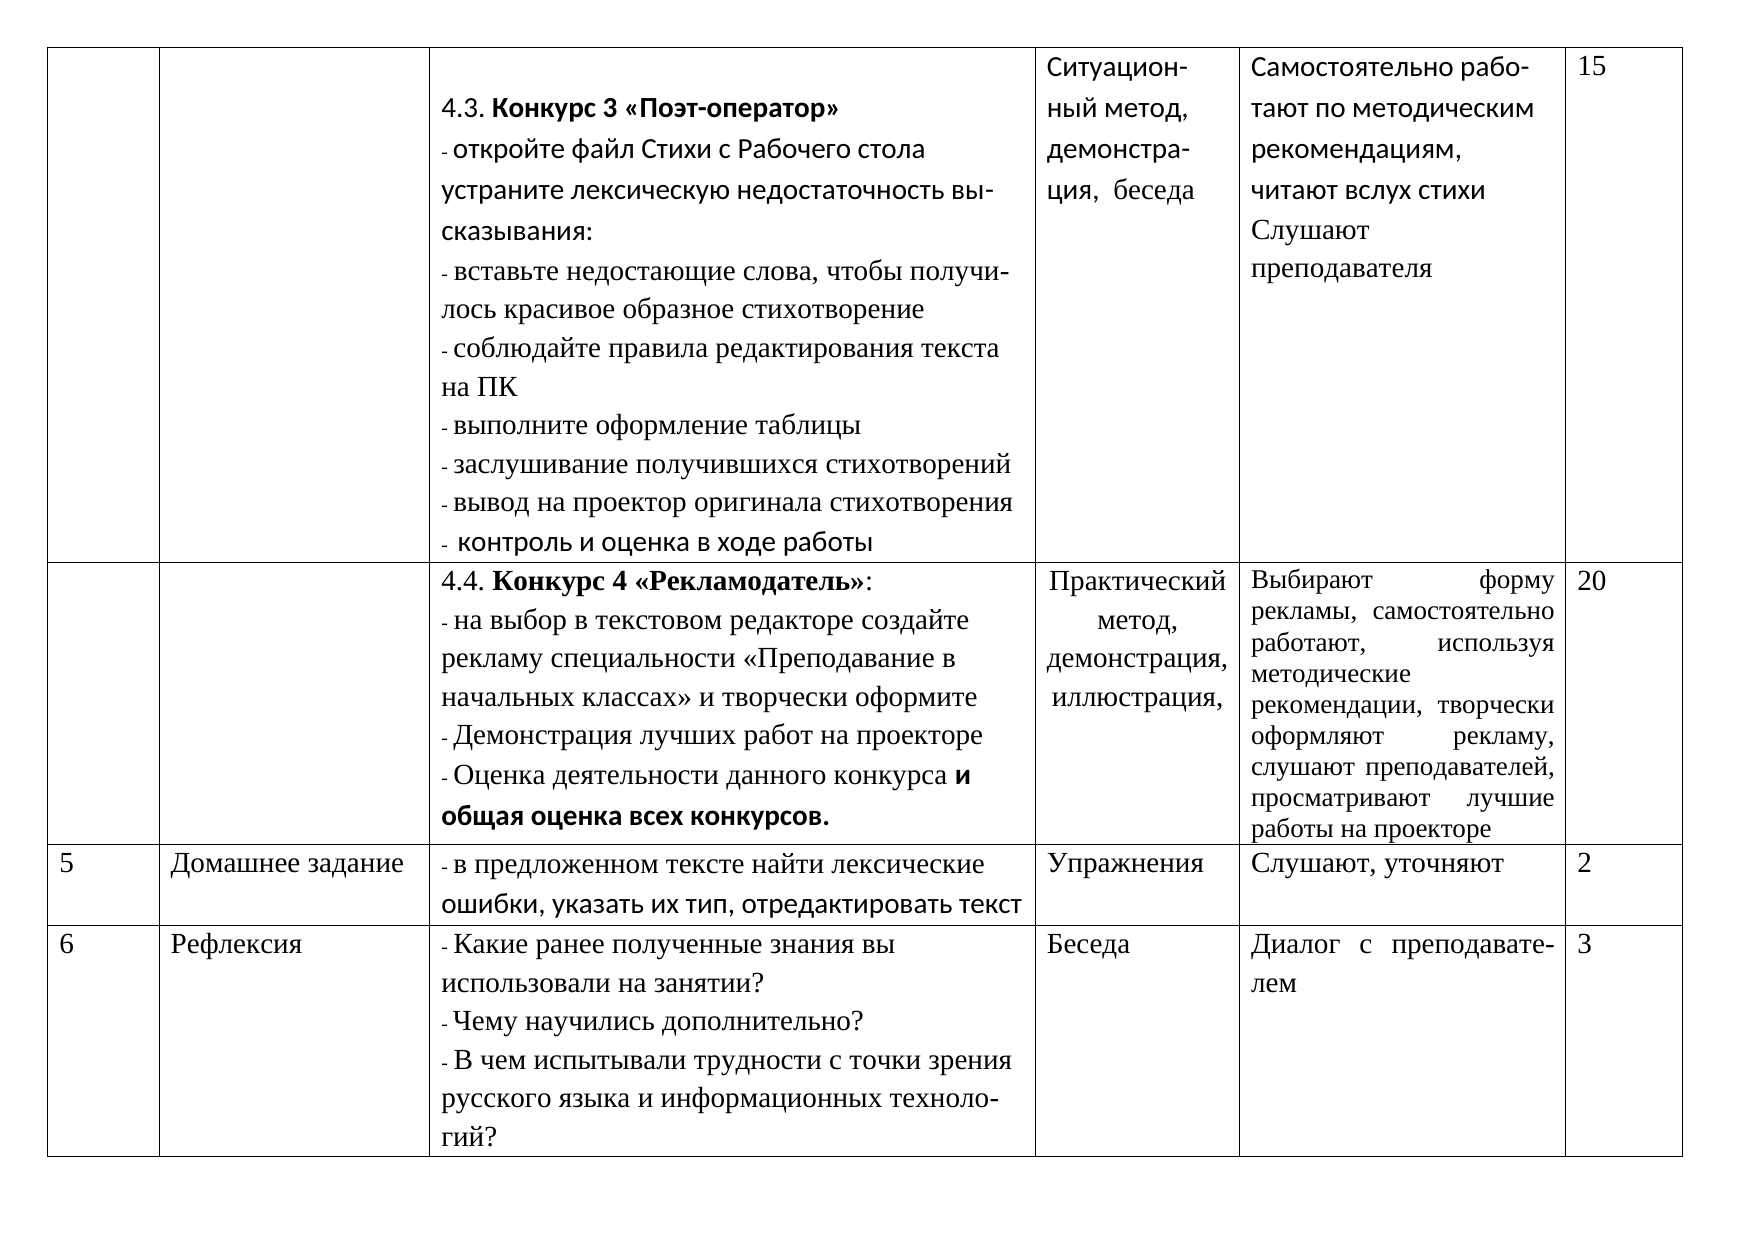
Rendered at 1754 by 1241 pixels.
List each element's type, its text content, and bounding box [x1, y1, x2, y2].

table_cell Упражнения [1036, 845, 1239, 925]
table_cell [160, 48, 429, 562]
table_cell 6 [48, 926, 159, 1156]
table_cell Рефлексия [160, 926, 429, 1156]
table_cell [48, 48, 159, 562]
table_cell [48, 563, 159, 844]
table_cell Беседа [1036, 926, 1239, 1156]
table_cell 5 [48, 845, 159, 925]
table_cell Самостоятельно работают по методическим рекомендациям, читают вслух стихи Слушают преподавателя [1240, 48, 1565, 562]
table_cell 4.3. Конкурс 3 «Поэт-оператор» откройте файл Стихи с Рабочего стола устраните лексическую недостаточность высказывания: вставьте недостающие слова, чтобы получилось красивое образное стихотворение соблюдайте правила редактирования текста на ПК выполните оформление таблицы заслушивание получившихся стихотворений вывод на проектор оригинала стихотворения контроль и оценка в ходе работы [430, 48, 1035, 562]
table_cell 3 [1566, 926, 1682, 1156]
table_cell Диалог с преподавателем [1240, 926, 1565, 1156]
table_cell 20 [1566, 563, 1682, 844]
table_cell Какие ранее полученные знания вы использовали на занятии? Чему научились дополнительно? В чем испытывали трудности с точки зрения русского языка и информационных технологий? [430, 926, 1035, 1156]
table_cell Практический метод, демонстрация, иллюстрация, [1036, 563, 1239, 844]
table_cell Домашнее задание [160, 845, 429, 925]
table_cell 2 [1566, 845, 1682, 925]
table_cell Выбирают форму рекламы, самостоятельно работают, используя методические рекомендации, творчески оформляют рекламу, слушают преподавателей, просматривают лучшие работы на проекторе [1240, 563, 1565, 844]
table_cell [160, 563, 429, 844]
table_cell 4.4. Конкурс 4 «Рекламодатель»: на выбор в текстовом редакторе создайте рекламу специальности «Преподавание в начальных классах» и творчески оформите Демонстрация лучших работ на проекторе Оценка деятельности данного конкурса и общая оценка всех конкурсов. [430, 563, 1035, 844]
table_cell 15 [1566, 48, 1682, 562]
table_cell Слушают, уточняют [1240, 845, 1565, 925]
table_cell в предложенном тексте найти лексические ошибки, указать их тип, отредактировать текст [430, 845, 1035, 925]
table_cell Ситуационный метод, демонстрация, беседа [1036, 48, 1239, 562]
